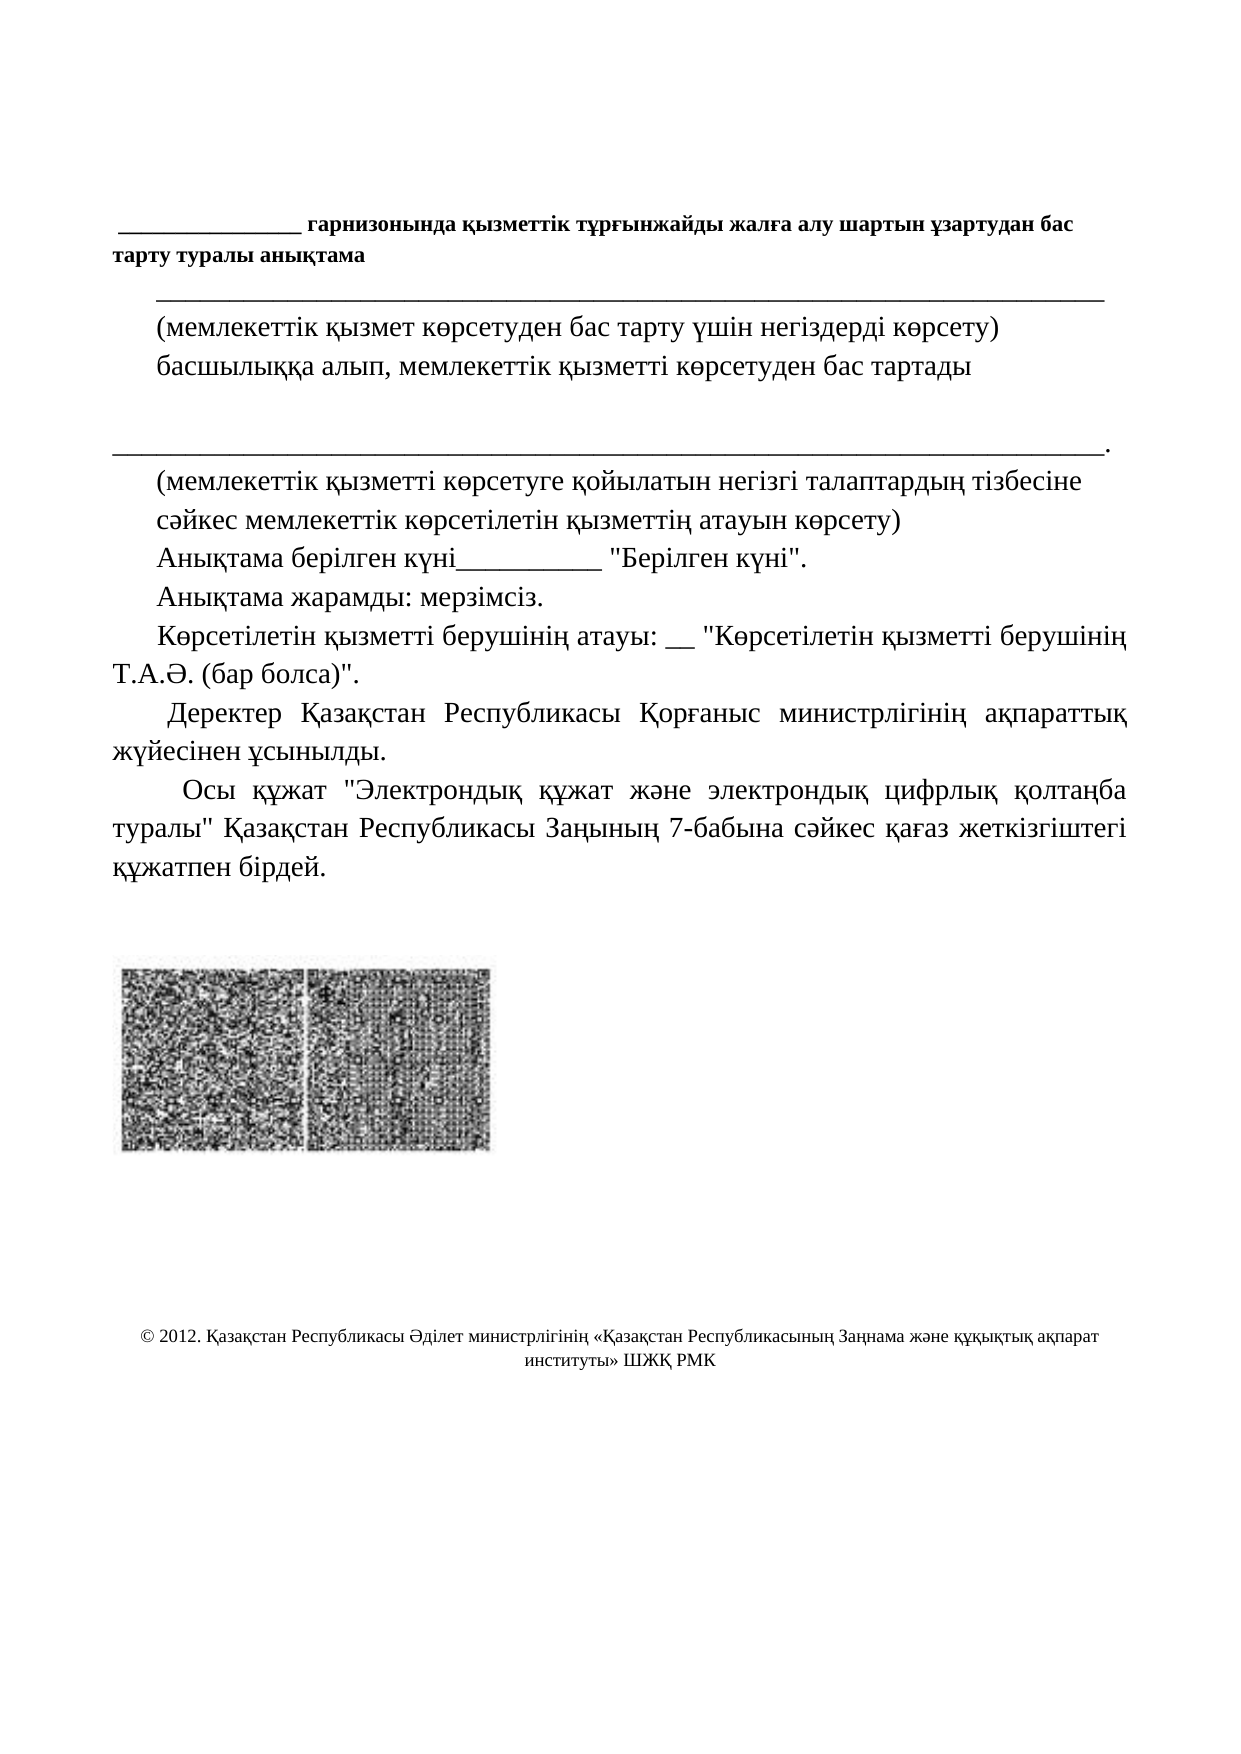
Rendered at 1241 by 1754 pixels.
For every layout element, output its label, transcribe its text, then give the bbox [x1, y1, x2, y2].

text ________________ гарнизонында қызметтік тұрғынжайды жалға алу шартын ұзартудан бас тарту туралы анықтама [112, 210, 1128, 267]
text Осы құжат "Электрондық құжат және электрондық цифрлық қолтаңба туралы" Қазақстан Республикасы Заңының 7-бабына сәйкес қағаз жеткізгіштегі құжатпен бірдей. [112, 772, 1128, 882]
text ____________________________________________________________________. [112, 386, 1128, 458]
text (мемлекеттік қызмет көрсетуден бас тарту үшін негіздерді көрсету) [112, 309, 1128, 343]
text Анықтама жарамды: мерзімсіз. [112, 579, 1128, 613]
text сәйкес мемлекеттік көрсетілетін қызметтің атауын көрсету) [112, 502, 1128, 536]
text Деректер Қазақстан Республикасы Қорғаныс министрлігінің ақпараттық жүйесінен ұсынылды. [112, 695, 1128, 767]
text басшылыққа алып, мемлекеттік қызметті көрсетуден бас тартады [112, 348, 1128, 381]
text (мемлекеттік қызметті көрсетуге қойылатын негізгі талаптардың тізбесіне [112, 463, 1128, 497]
text Көрсетілетін қызметті берушінің атауы: __ "Көрсетілетін қызметті берушінің Т.А.Ә. (бар болса)". [112, 618, 1128, 690]
text Анықтама берілген күні__________ "Берілген күні". [112, 541, 1128, 574]
picture [112, 955, 503, 1170]
text © 2012. Қазақстан Республикасы Әділет министрлігінің «Қазақстан Республикасының Заңнама және құқықтық ақпарат институты» ШЖҚ РМК [112, 1324, 1128, 1371]
text _________________________________________________________________ [112, 271, 1128, 304]
